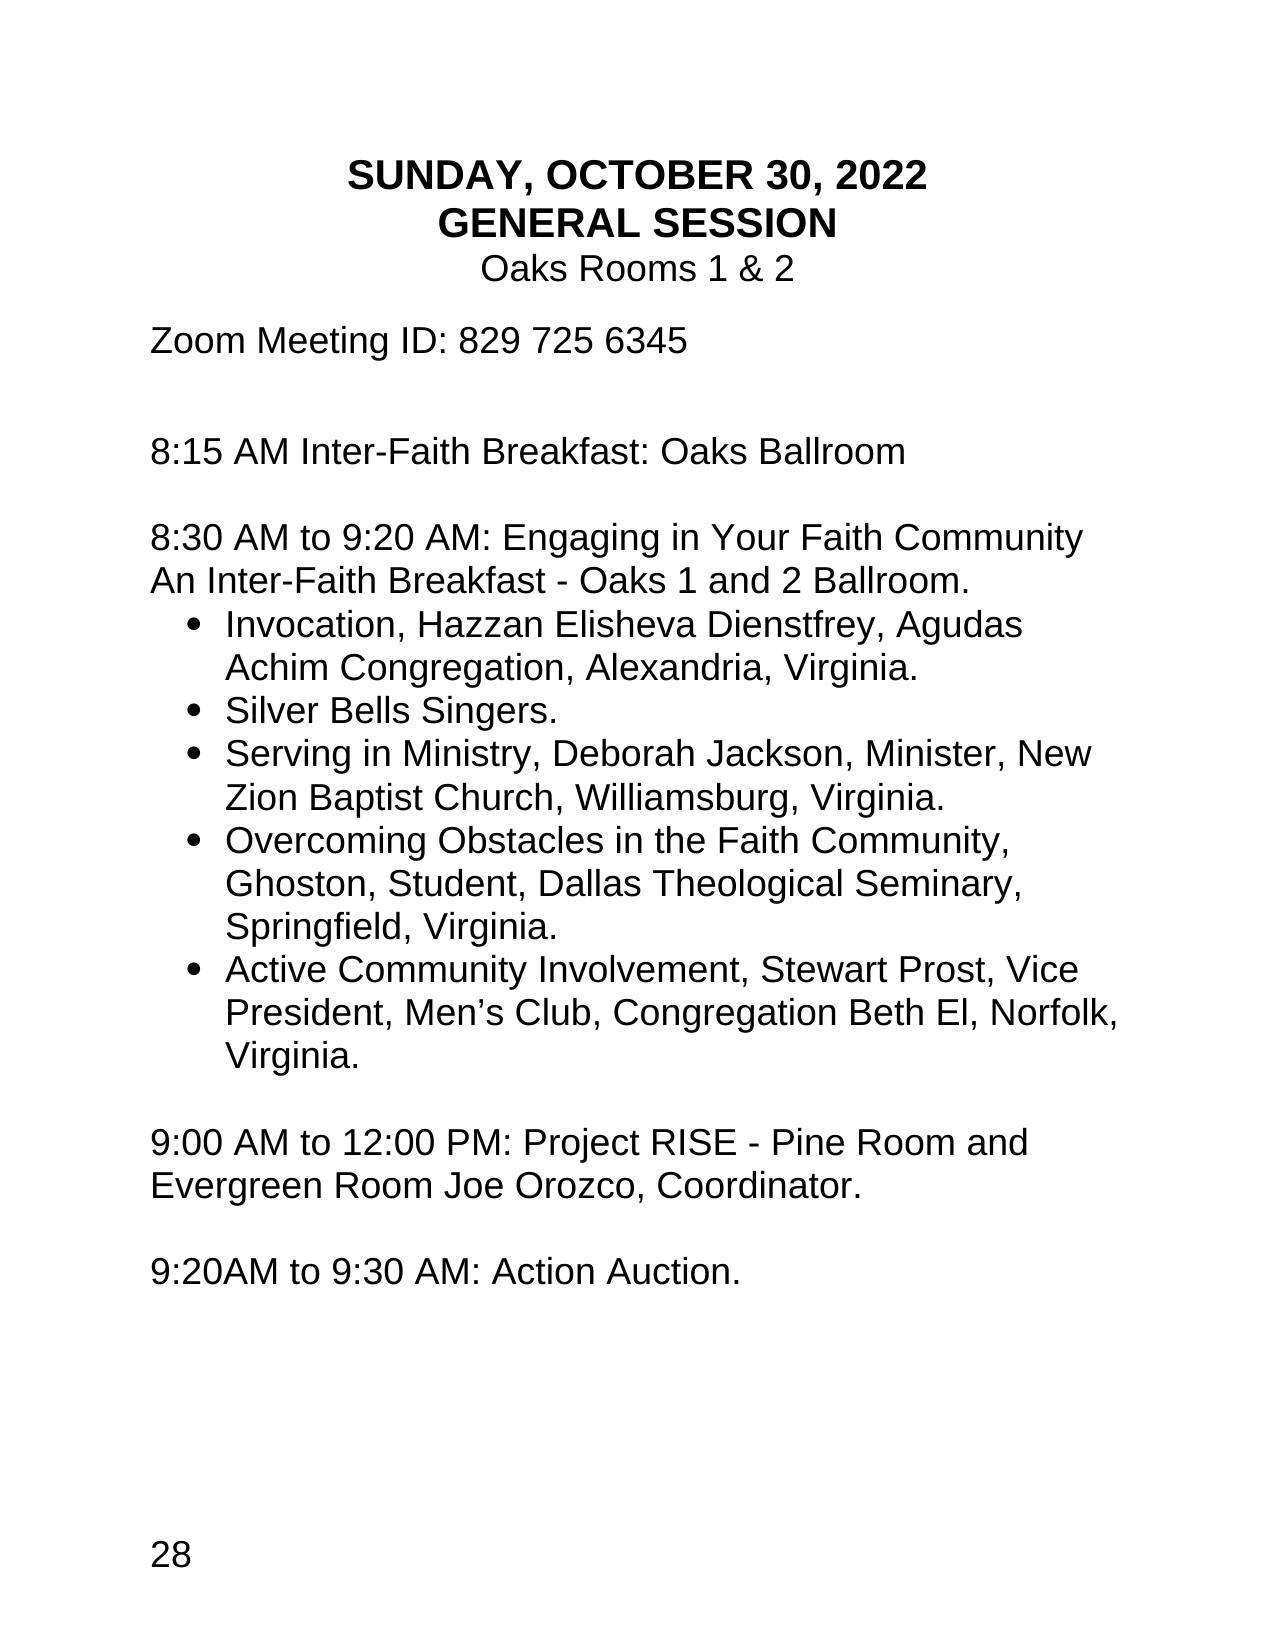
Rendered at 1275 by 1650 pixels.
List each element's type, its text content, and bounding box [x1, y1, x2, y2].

list Silver Bells Singers. [187, 688, 1125, 731]
text Zoom Meeting ID: 829 725 6345 [150, 318, 1125, 361]
text 9:20AM to 9:30 AM: Action Auction. [150, 1249, 1125, 1292]
text 8:30 AM to 9:20 AM: Engaging in Your Faith Community An Inter-Faith Breakfast - Oaks 1 and 2 Ballroom. [150, 516, 1125, 602]
text Oaks Rooms 1 & 2 [150, 246, 1125, 289]
subtitle General Session [150, 198, 1125, 246]
list Invocation, Hazzan Elisheva Dienstfrey, Agudas Achim Congregation, Alexandria, Virginia. [187, 602, 1125, 688]
list Active Community Involvement, Stewart Prost, Vice President, Men’s Club, Congregation Beth El, Norfolk, Virginia. [187, 947, 1125, 1077]
list Overcoming Obstacles in the Faith Community, Ghoston, Student, Dallas Theological Seminary, Springfield, Virginia. [187, 818, 1125, 947]
text 8:15 AM Inter-Faith Breakfast: Oaks Ballroom [150, 429, 1125, 472]
list Serving in Ministry, Deborah Jackson, Minister, New Zion Baptist Church, Williamsburg, Virginia. [187, 731, 1125, 818]
subtitle Sunday, October 30, 2022 [150, 150, 1125, 198]
text 9:00 AM to 12:00 PM: Project RISE - Pine Room and Evergreen Room Joe Orozco, Coordinator. [150, 1120, 1125, 1206]
